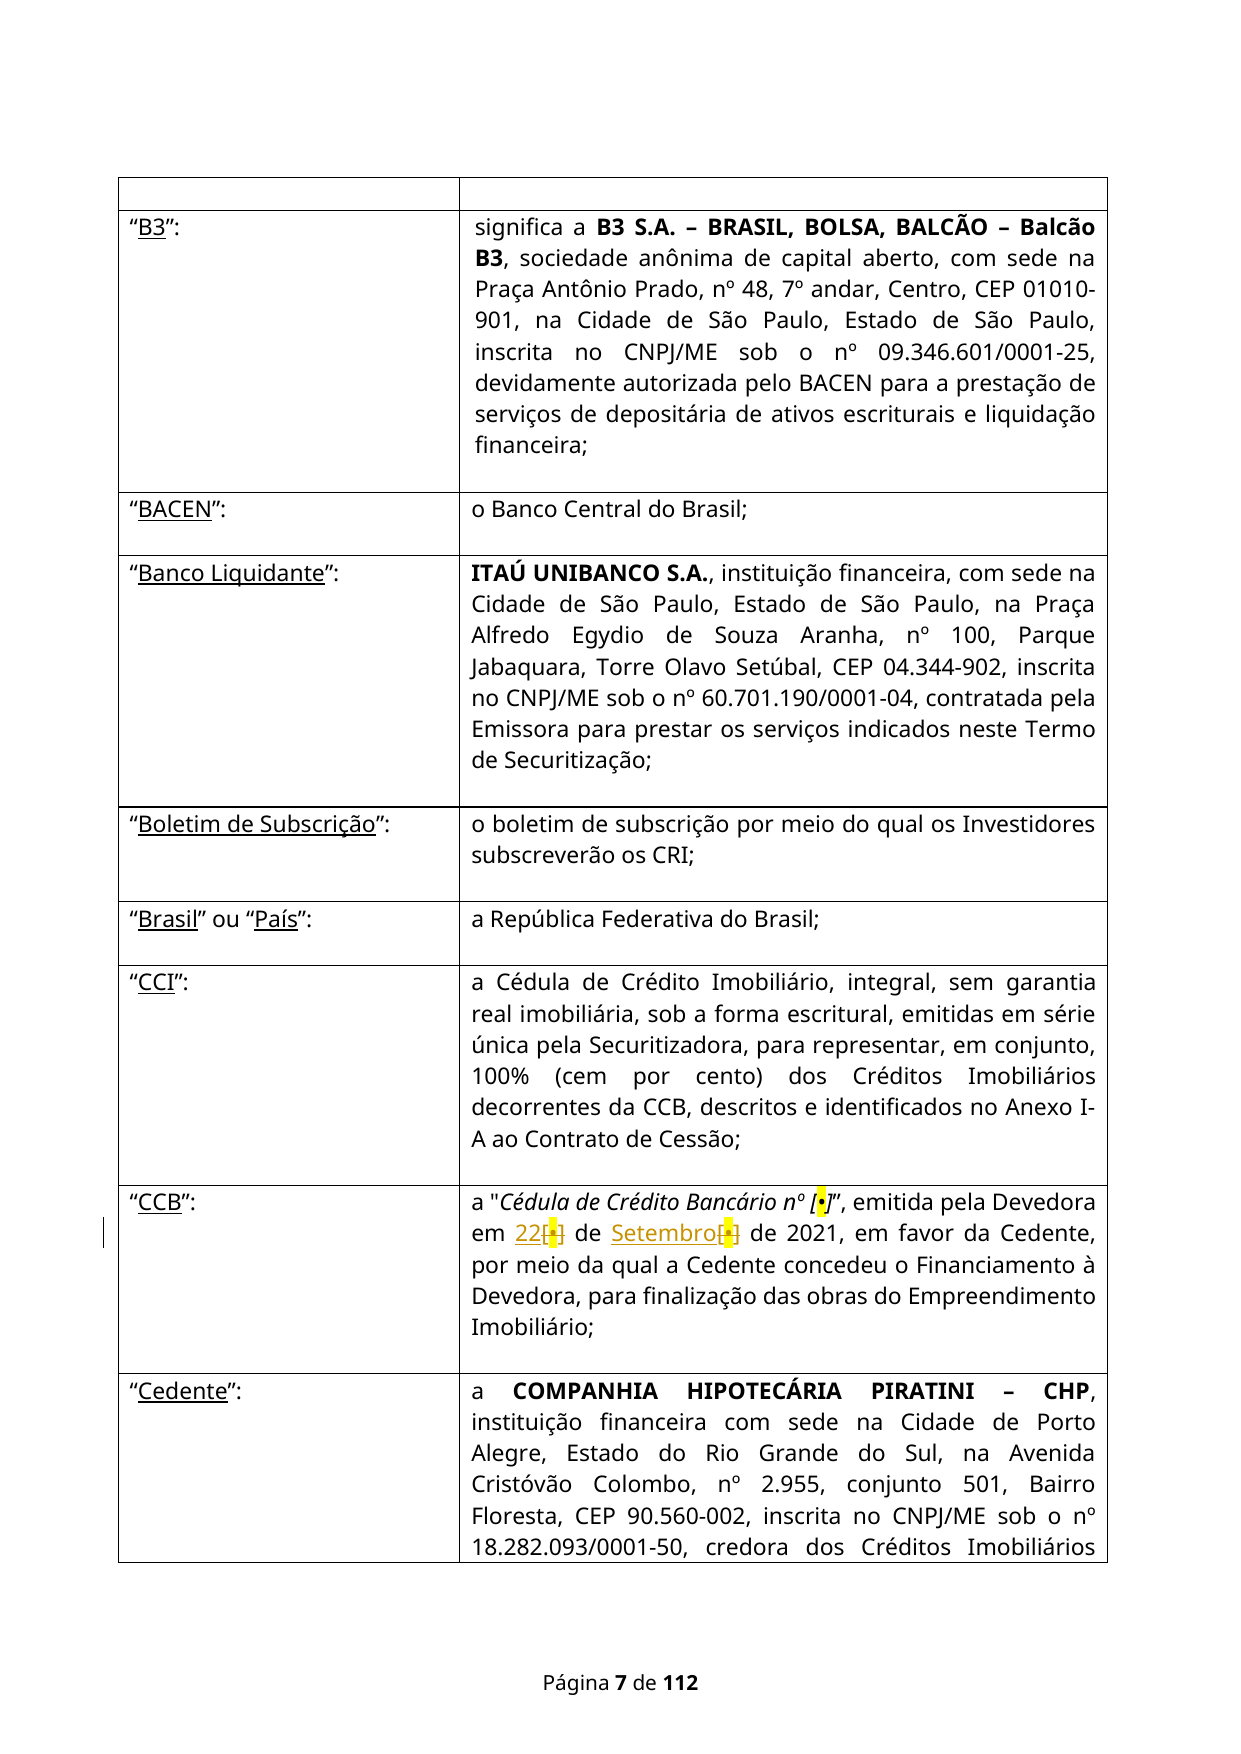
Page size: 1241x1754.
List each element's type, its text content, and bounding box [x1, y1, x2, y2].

table_cell “B3”: [119, 211, 459, 492]
table_cell “Brasil” ou “País”: [119, 902, 459, 965]
table_cell a República Federativa do Brasil; [460, 902, 1107, 965]
table_cell “CCB”: [119, 1186, 459, 1373]
table_cell “BACEN”: [119, 493, 459, 555]
table_cell a Cédula de Crédito Imobiliário, integral, sem garantia real imobiliária, sob a forma escritural, emitidas em série única pela Securitizadora, para representar, em conjunto, 100% (cem por cento) dos Créditos Imobiliários decorrentes da CCB, descritos e identificados no Anexo I-A ao Contrato de Cessão; [460, 966, 1107, 1184]
table_cell “Boletim de Subscrição”: [119, 808, 459, 901]
table_cell o boletim de subscrição por meio do qual os Investidores subscreverão os CRI; [460, 808, 1107, 901]
table_cell “Banco Liquidante”: [119, 556, 459, 806]
table_cell significa a B3 S.A. – BRASIL, BOLSA, BALCÃO – Balcão B3, sociedade anônima de capital aberto, com sede na Praça Antônio Prado, nº 48, 7º andar, Centro, CEP 01010-901, na Cidade de São Paulo, Estado de São Paulo, inscrita no CNPJ/ME sob o nº 09.346.601/0001-25, devidamente autorizada pelo BACEN para a prestação de serviços de depositária de ativos escriturais e liquidação financeira; [460, 211, 1107, 492]
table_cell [119, 178, 459, 209]
table_cell o Banco Central do Brasil; [460, 493, 1107, 555]
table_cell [460, 1374, 1107, 1562]
table_cell “CCI”: [119, 966, 459, 1184]
table_cell “Cedente”: [119, 1374, 459, 1562]
table_cell a "Cédula de Crédito Bancário nº [•]”, emitida pela Devedora em de de 2021, em favor da Cedente, por meio da qual a Cedente concedeu o Financiamento à Devedora, para finalização das obras do Empreendimento Imobiliário; [460, 1186, 1107, 1373]
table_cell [460, 178, 1107, 209]
table_cell ITAÚ UNIBANCO S.A., instituição financeira, com sede na Cidade de São Paulo, Estado de São Paulo, na Praça Alfredo Egydio de Souza Aranha, nº 100, Parque Jabaquara, Torre Olavo Setúbal, CEP 04.344-902, inscrita no CNPJ/ME sob o nº 60.701.190/0001-04, contratada pela Emissora para prestar os serviços indicados neste Termo de Securitização; [460, 556, 1107, 806]
